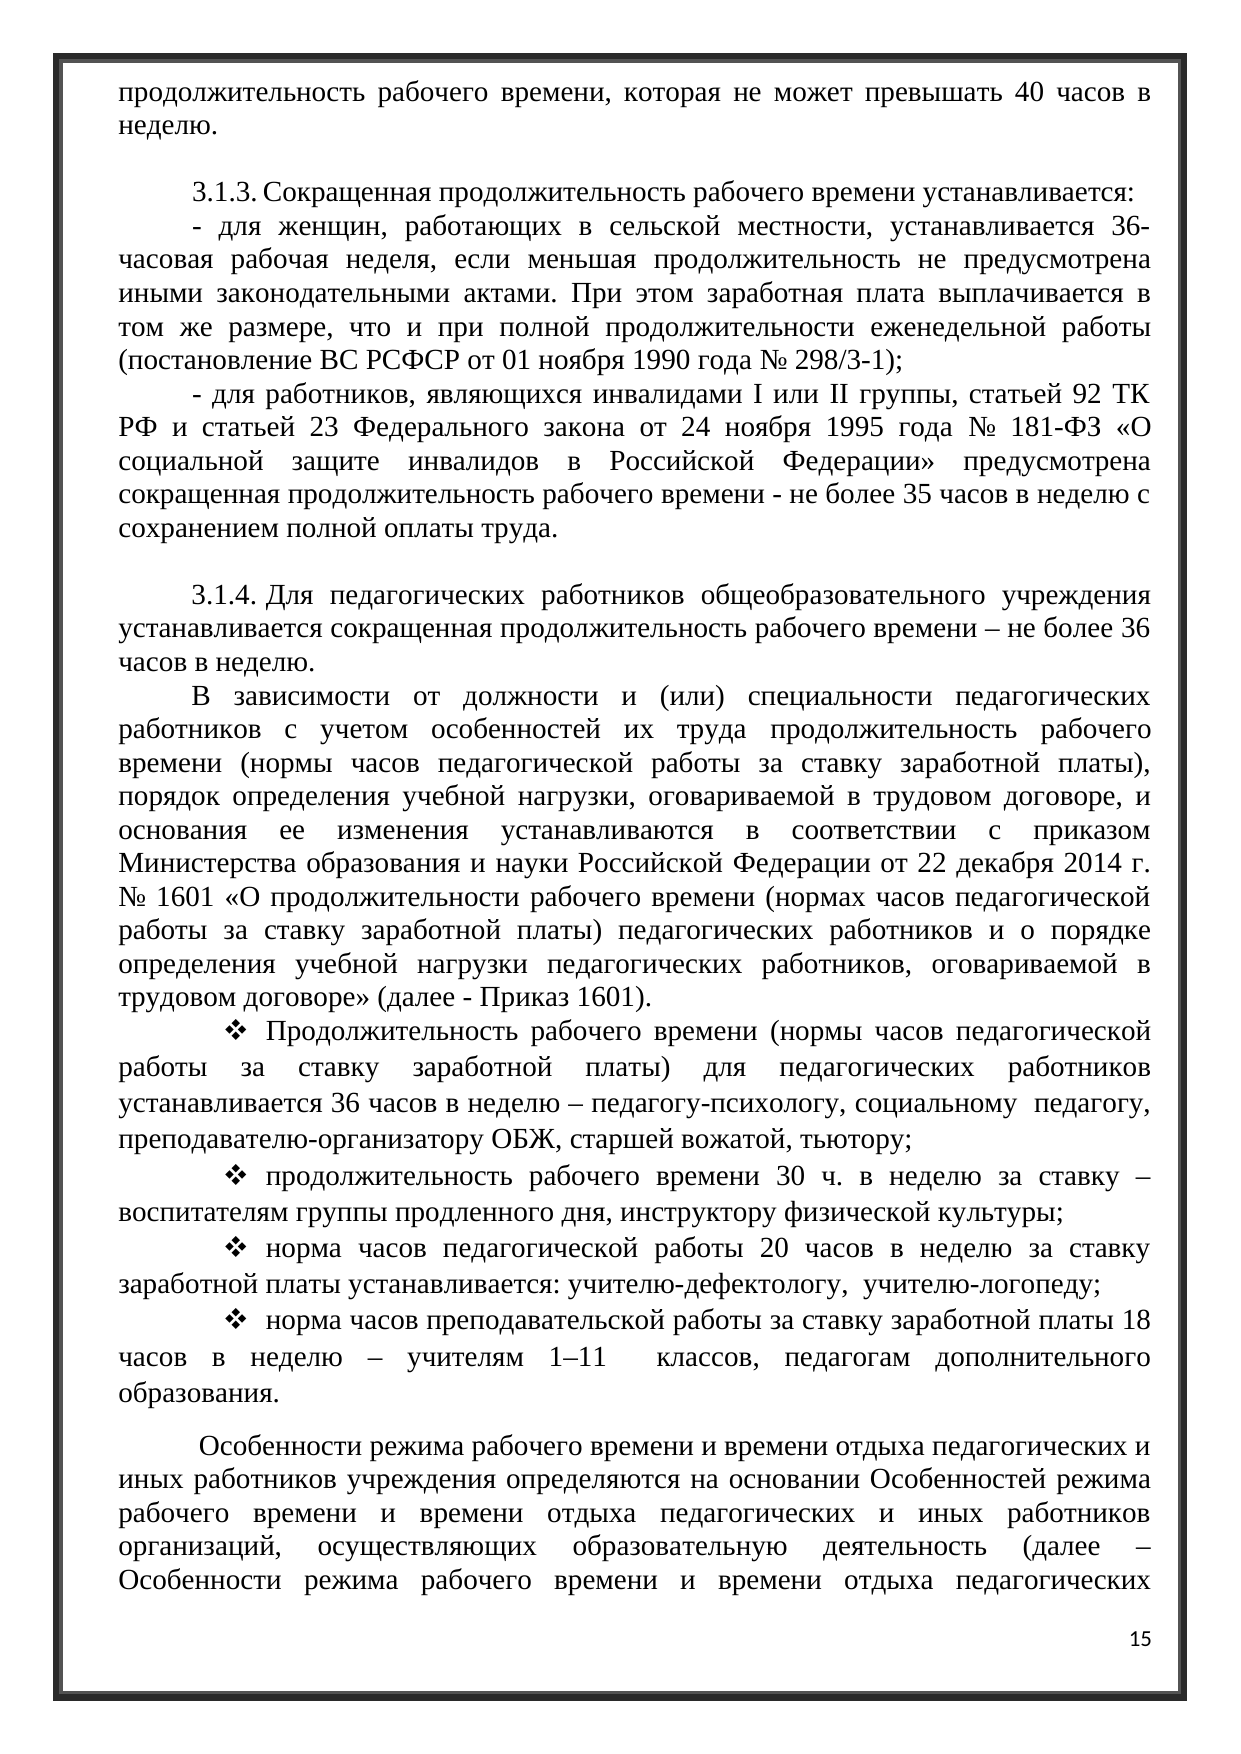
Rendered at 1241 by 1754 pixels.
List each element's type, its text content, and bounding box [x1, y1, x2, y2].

text 3.1.4. Для педагогических работников общеобразовательного учреждения устанавливается сокращенная продолжительность рабочего времени – не более 36 часов в неделю. [118, 577, 1152, 678]
text 3.1.3. Сокращенная продолжительность рабочего времени устанавливается: [118, 174, 1152, 208]
text - для работников, являющихся инвалидами I или II группы, статьей 92 ТК РФ и статьей 23 Федерального закона от 24 ноября 1995 года № 181-ФЗ «О социальной защите инвалидов в Российской Федерации» предусмотрена сокращенная продолжительность рабочего времени - не более 35 часов в неделю с сохранением полной оплаты труда. [118, 376, 1152, 543]
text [118, 1428, 1152, 1595]
list Продолжительность рабочего времени (нормы часов педагогической работы за ставку заработной платы) для педагогических работников устанавливается 36 часов в неделю – педагогу-психологу, социальному педагогу, преподавателю-организатору ОБЖ, старшей вожатой, тьютору; [118, 1013, 1152, 1155]
text В зависимости от должности и (или) специальности педагогических работников с учетом особенностей их труда продолжительность рабочего времени (нормы часов педагогической работы за ставку заработной платы), порядок определения учебной нагрузки, оговариваемой в трудовом договоре, и основания ее изменения устанавливаются в соответствии с приказом Министерства образования и науки Российской Федерации от 22 декабря 2014 г. № 1601 «О продолжительности рабочего времени (нормах часов педагогической работы за ставку заработной платы) педагогических работников и о порядке определения учебной нагрузки педагогических работников, оговариваемой в трудовом договоре» (далее - Приказ 1601). [118, 678, 1152, 1013]
list норма часов преподавательской работы за ставку заработной платы 18 часов в неделю – учителям 1–11 классов, педагогам дополнительного образования. [118, 1302, 1152, 1408]
text - для женщин, работающих в сельской местности, устанавливается 36- часовая рабочая неделя, если меньшая продолжительность не предусмотрена иными законодательными актами. При этом заработная плата выплачивается в том же размере, что и при полной продолжительности еженедельной работы (постановление ВС РСФСР от 01 ноября 1990 года № 298/3-1); [118, 208, 1152, 376]
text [118, 74, 1152, 141]
list норма часов педагогической работы 20 часов в неделю за ставку заработной платы устанавливается: учителю-дефектологу, учителю-логопеду; [118, 1230, 1152, 1300]
list продолжительность рабочего времени 30 ч. в неделю за ставку – воспитателям группы продленного дня, инструктору физической культуры; [118, 1158, 1152, 1227]
